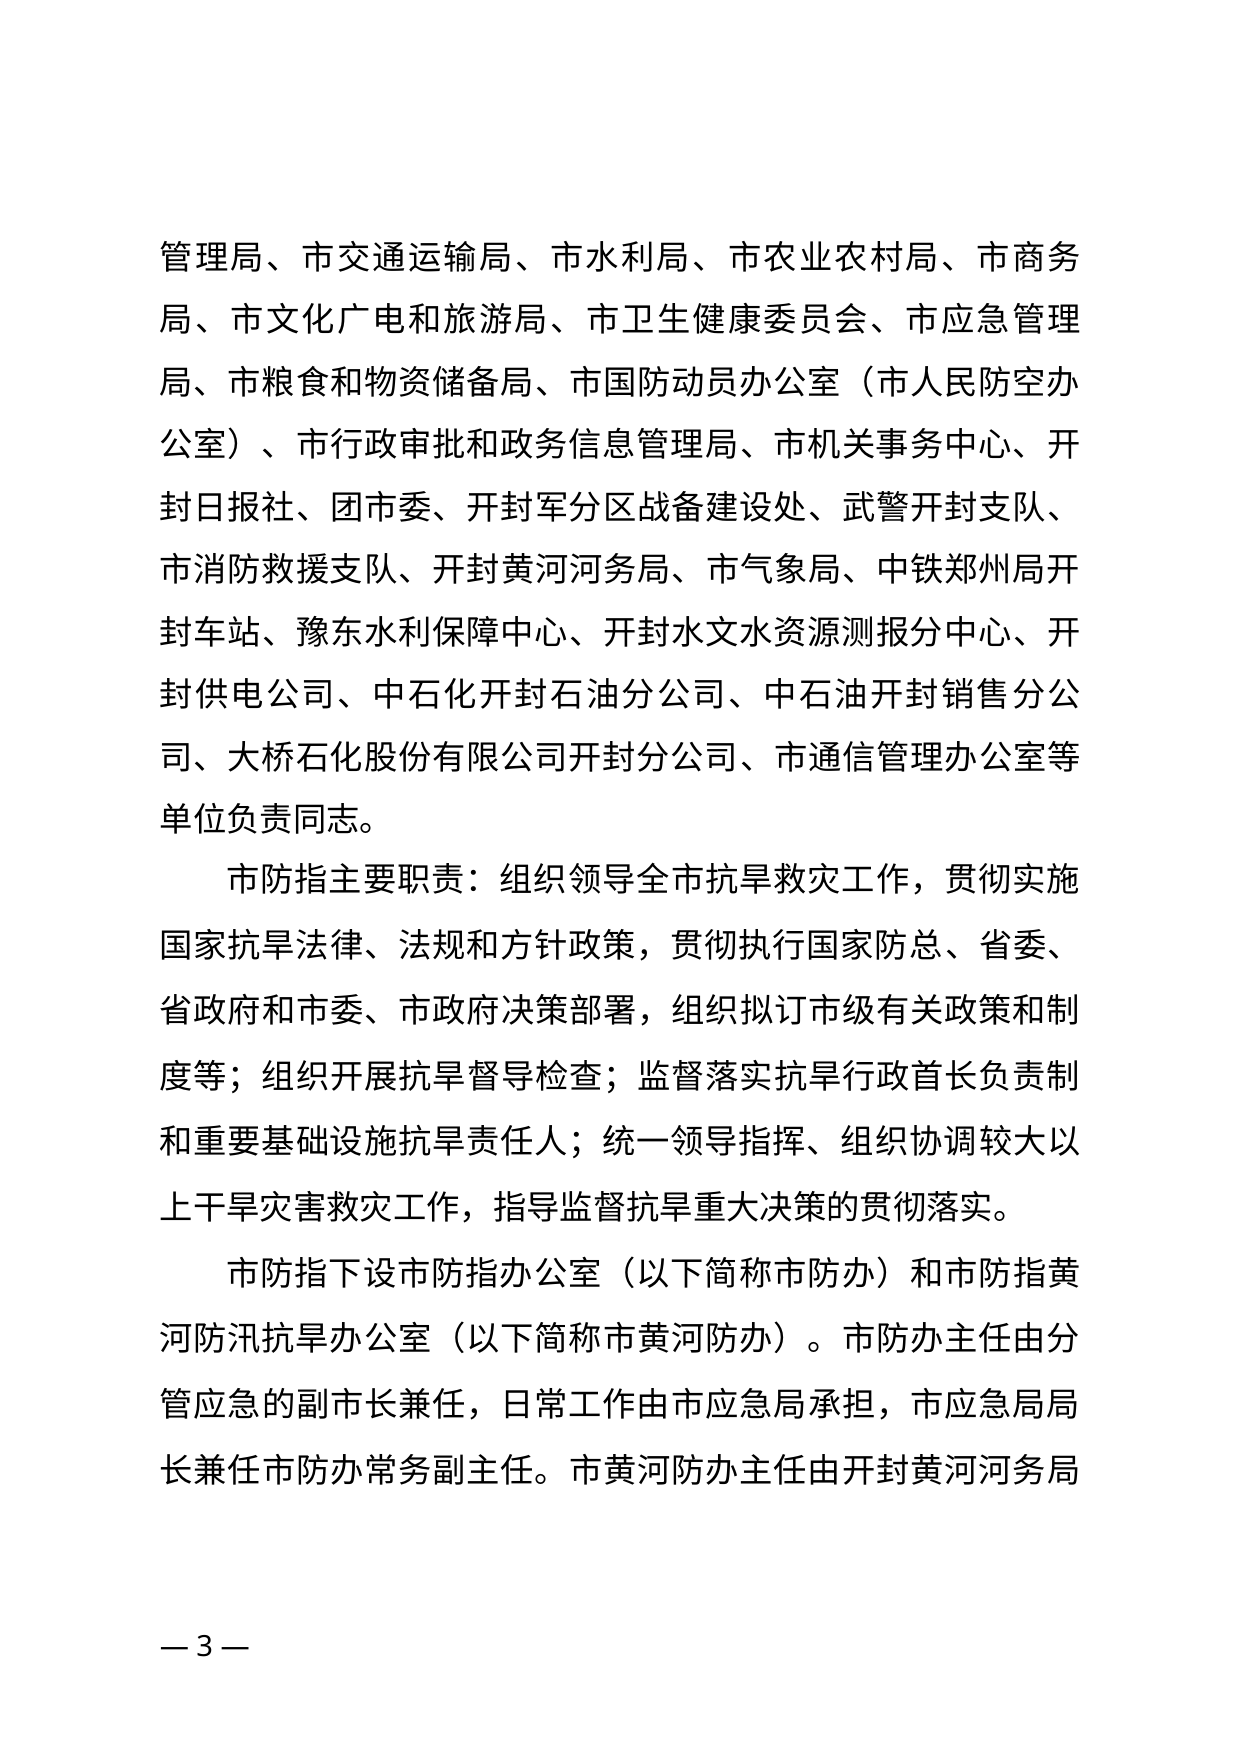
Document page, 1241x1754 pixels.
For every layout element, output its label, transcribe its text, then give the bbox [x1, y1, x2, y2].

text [159, 219, 1081, 844]
text 市防指主要职责：组织领导全市抗旱救灾工作，贯彻实施国家抗旱法律、法规和方针政策，贯彻执行国家防总、省委、省政府和市委、市政府决策部署，组织拟订市级有关政策和制度等；组织开展抗旱督导检查；监督落实抗旱行政首长负责制和重要基础设施抗旱责任人；统一领导指挥、组织协调较大以上干旱灾害救灾工作，指导监督抗旱重大决策的贯彻落实。 [159, 844, 1081, 1238]
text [159, 1238, 1081, 1500]
